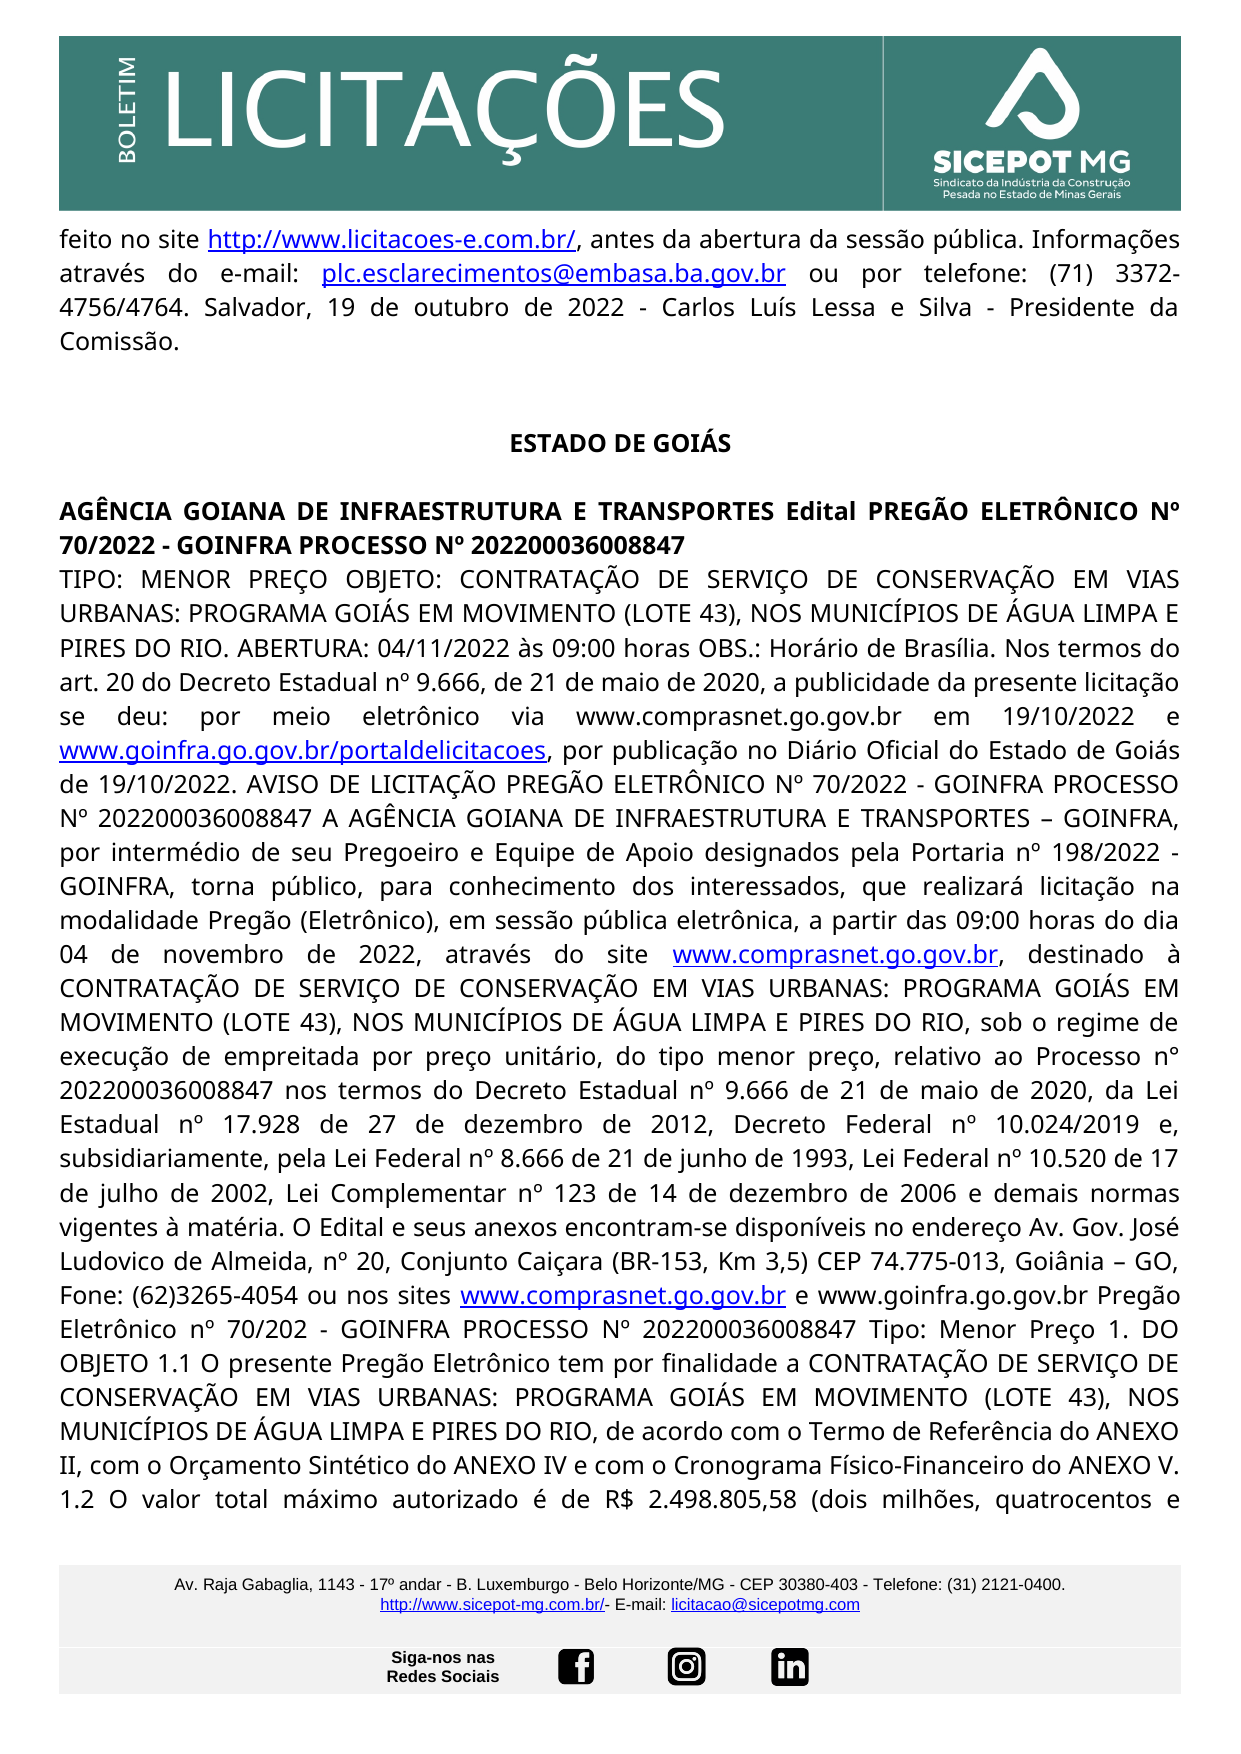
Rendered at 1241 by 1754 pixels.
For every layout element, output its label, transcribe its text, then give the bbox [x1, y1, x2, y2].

picture [557, 1648, 594, 1685]
text AGÊNCIA GOIANA DE INFRAESTRUTURA E TRANSPORTES Edital PREGÃO ELETRÔNICO Nº 70/2022 - GOINFRA PROCESSO Nº 202200036008847 [59, 494, 1181, 562]
picture [771, 1648, 809, 1686]
picture [667, 1647, 706, 1686]
picture [59, 36, 1181, 211]
text ESTADO DE GOIÁS [59, 426, 1181, 460]
